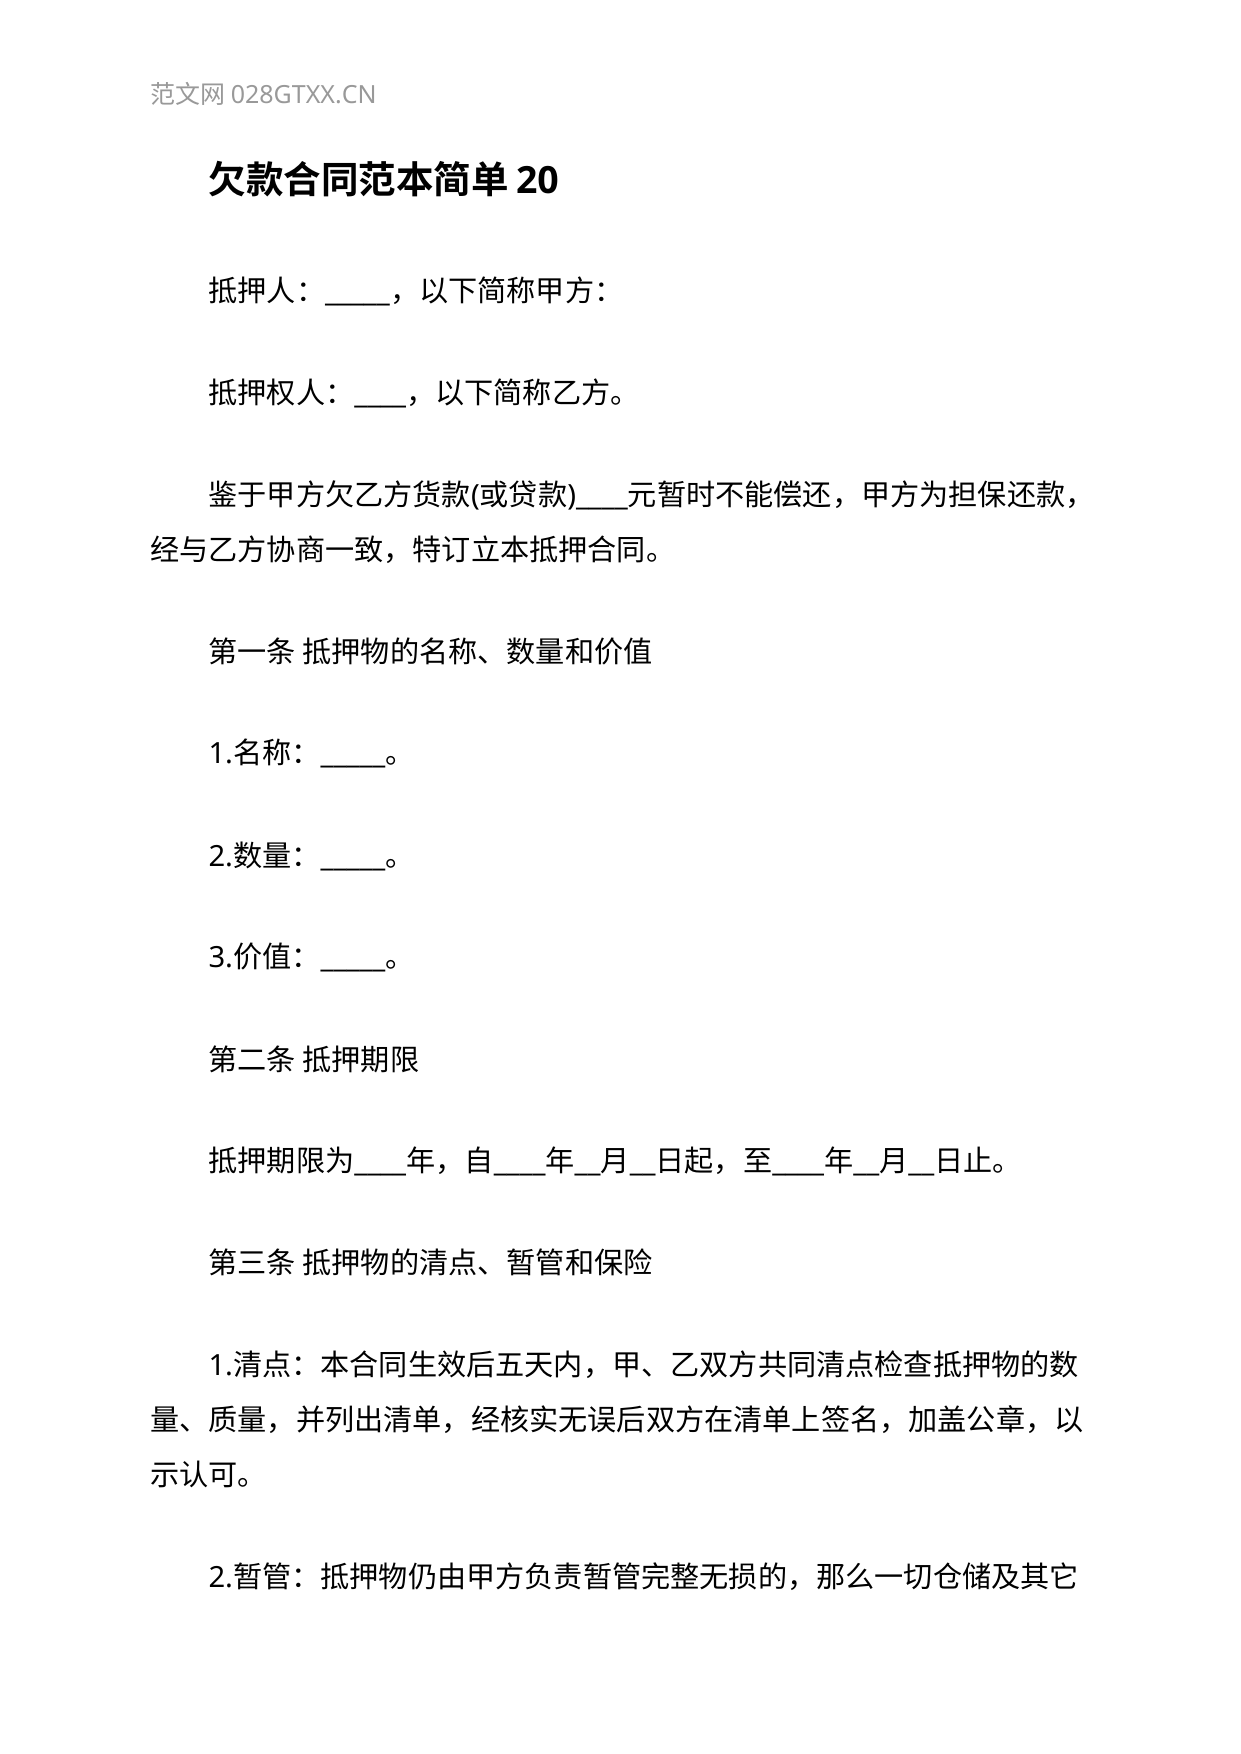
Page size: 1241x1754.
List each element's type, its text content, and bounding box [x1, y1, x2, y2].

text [150, 1553, 1090, 1596]
text 1.清点：本合同生效后五天内，甲、乙双方共同清点检查抵押物的数量、质量，并列出清单，经核实无误后双方在清单上签名，加盖公章，以示认可。 [150, 1342, 1090, 1494]
text 3.价值：_____。 [150, 934, 1090, 976]
text 鉴于甲方欠乙方货款(或贷款)____元暂时不能偿还，甲方为担保还款，经与乙方协商一致，特订立本抵押合同。 [150, 472, 1090, 569]
text 第三条 抵押物的清点、暂管和保险 [150, 1240, 1090, 1282]
text 欠款合同范本简单20 [150, 150, 1090, 204]
text 抵押人：_____，以下简称甲方： [150, 268, 1090, 310]
text 抵押期限为____年，自____年__月__日起，至____年__月__日止。 [150, 1138, 1090, 1180]
text 1.名称：_____。 [150, 730, 1090, 772]
text 第一条 抵押物的名称、数量和价值 [150, 628, 1090, 671]
text 第二条 抵押期限 [150, 1036, 1090, 1078]
text 抵押权人：____，以下简称乙方。 [150, 369, 1090, 412]
text 2.数量：_____。 [150, 832, 1090, 874]
